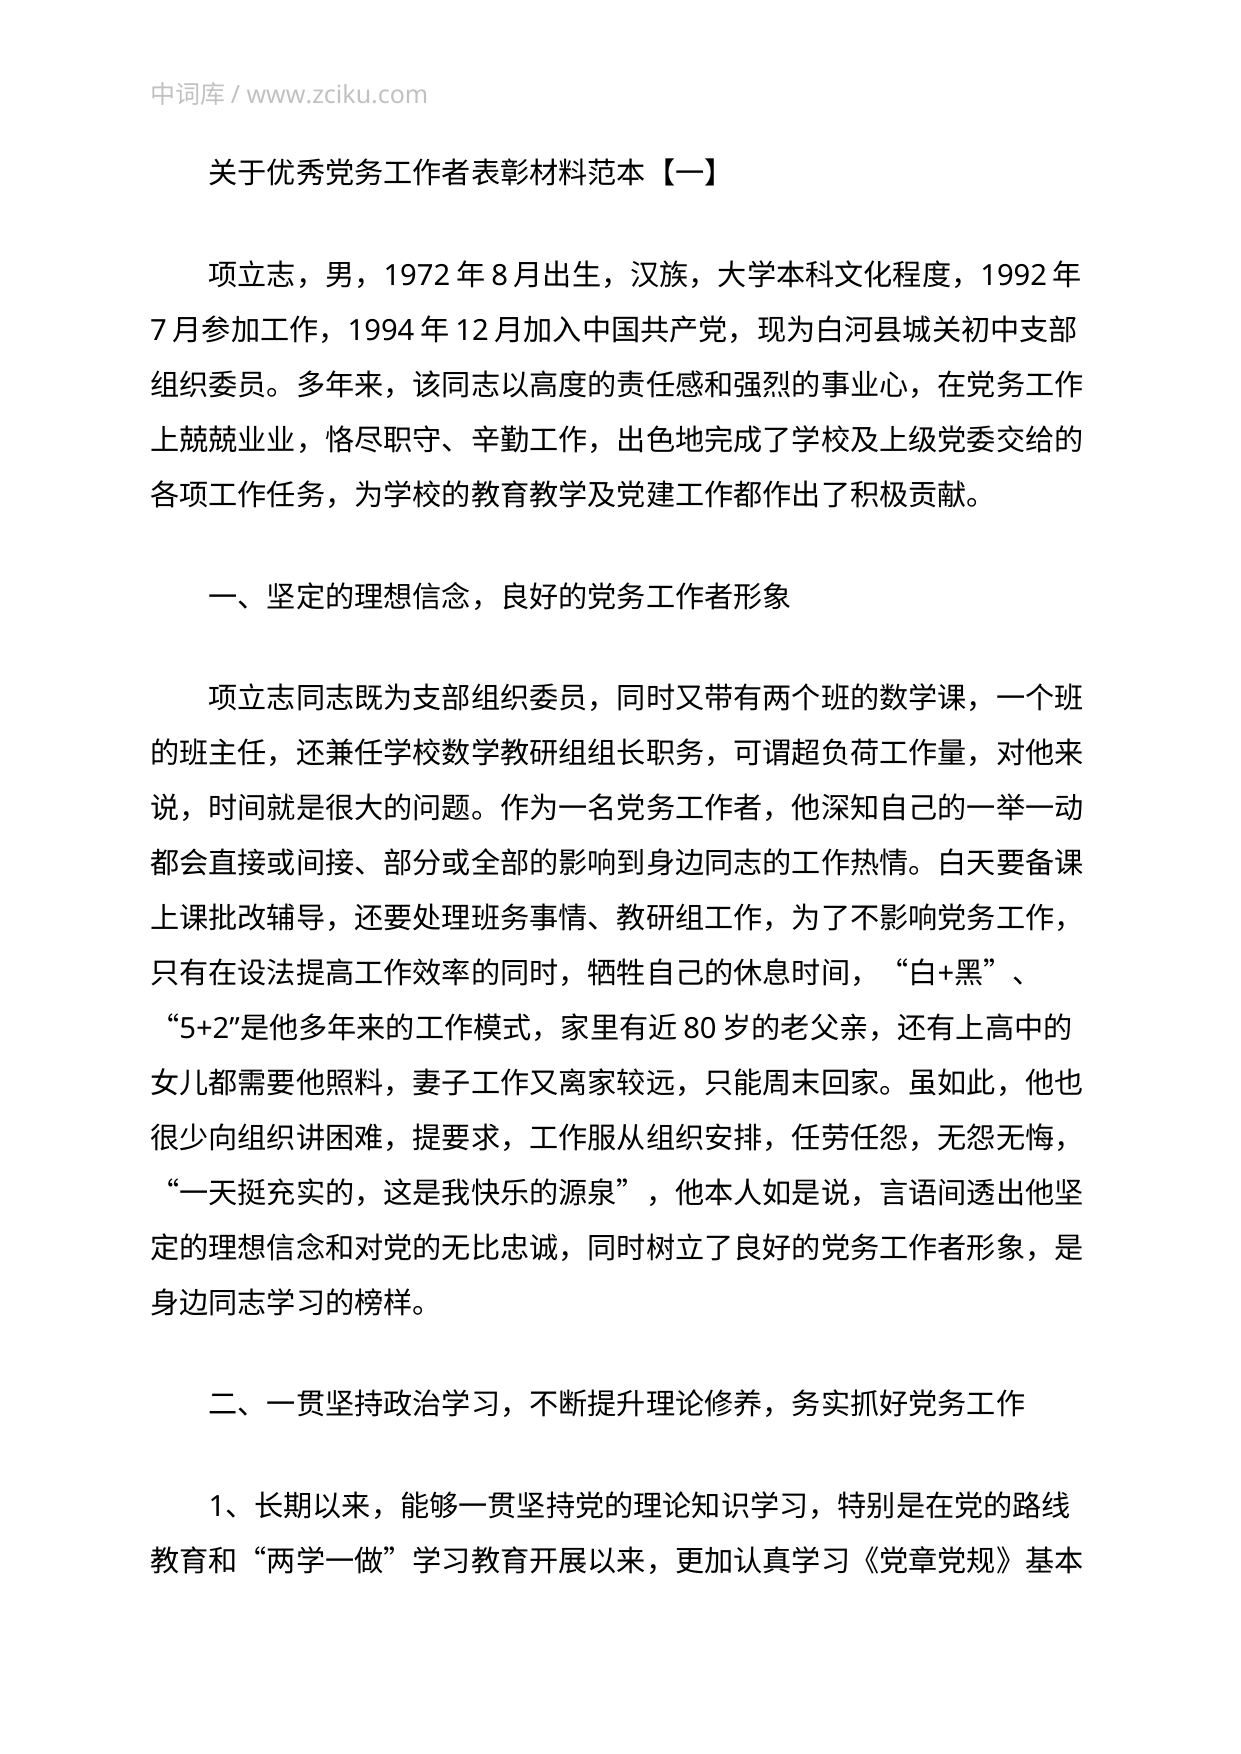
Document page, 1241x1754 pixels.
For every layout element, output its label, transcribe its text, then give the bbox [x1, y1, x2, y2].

text 一、坚定的理想信念，良好的党务工作者形象 [150, 573, 1090, 616]
text 关于优秀党务工作者表彰材料范本【一】 [150, 150, 1090, 192]
text 二、一贯坚持政治学习，不断提升理论修养，务实抓好党务工作 [150, 1381, 1090, 1423]
text 项立志，男，1972年8月出生，汉族，大学本科文化程度，1992年7月参加工作，1994年12月加入中国共产党，现为白河县城关初中支部组织委员。多年来，该同志以高度的责任感和强烈的事业心，在党务工作上兢兢业业，恪尽职守、辛勤工作，出色地完成了学校及上级党委交给的各项工作任务，为学校的教育教学及党建工作都作出了积极贡献。 [150, 252, 1090, 514]
text 项立志同志既为支部组织委员，同时又带有两个班的数学课，一个班的班主任，还兼任学校数学教研组组长职务，可谓超负荷工作量，对他来说，时间就是很大的问题。作为一名党务工作者，他深知自己的一举一动都会直接或间接、部分或全部的影响到身边同志的工作热情。白天要备课上课批改辅导，还要处理班务事情、教研组工作，为了不影响党务工作，只有在设法提高工作效率的同时，牺牲自己的休息时间，“白+黑”、“5+2”是他多年来的工作模式，家里有近80岁的老父亲，还有上高中的女儿都需要他照料，妻子工作又离家较远，只能周末回家。虽如此，他也很少向组织讲困难，提要求，工作服从组织安排，任劳任怨，无怨无悔，“一天挺充实的，这是我快乐的源泉”，他本人如是说，言语间透出他坚定的理想信念和对党的无比忠诚，同时树立了良好的党务工作者形象，是身边同志学习的榜样。 [150, 675, 1090, 1321]
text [150, 1483, 1090, 1580]
